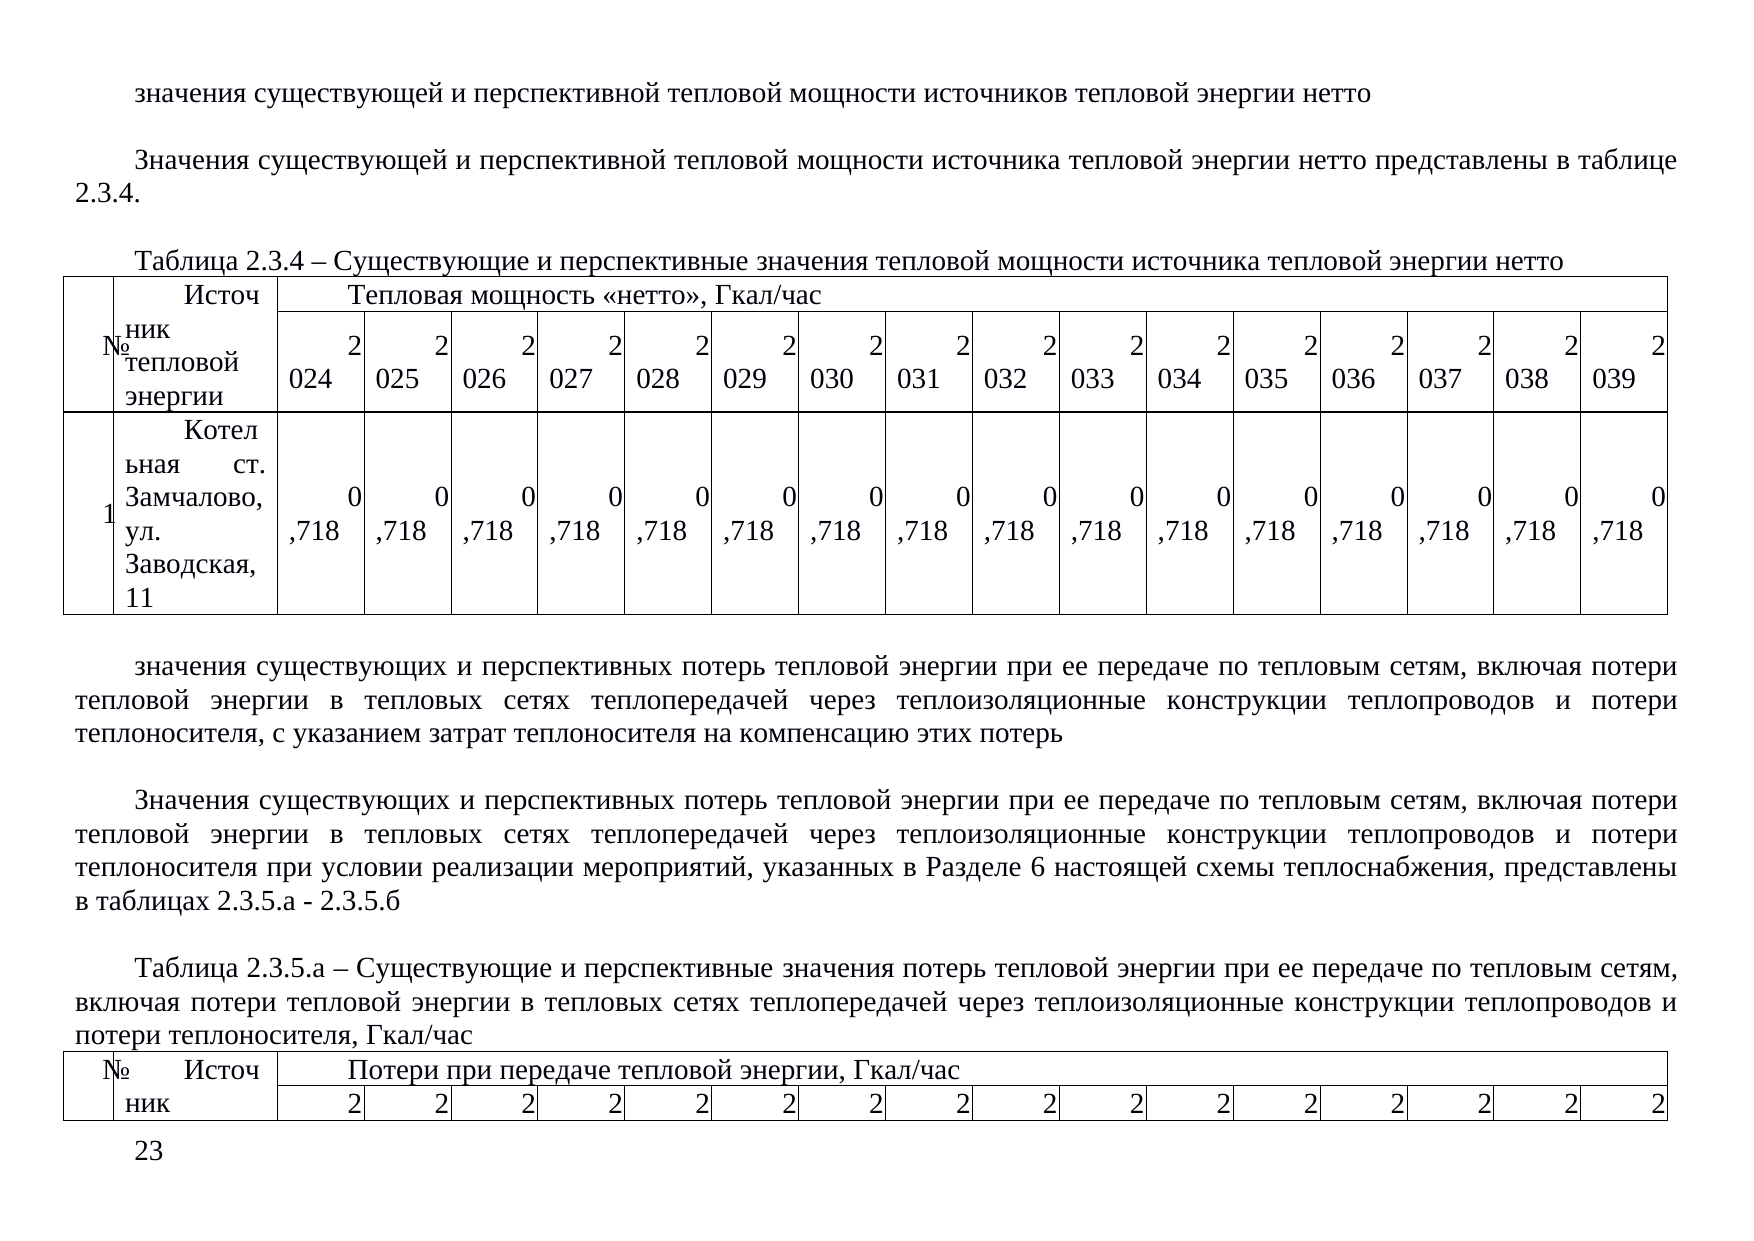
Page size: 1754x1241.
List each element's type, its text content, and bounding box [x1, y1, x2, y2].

table_cell 2025 [365, 1086, 451, 1120]
table_cell 2025 [365, 312, 451, 411]
table_header № [64, 277, 113, 411]
table_cell 2038 [1494, 312, 1580, 411]
table_cell 2031 [886, 312, 972, 411]
table_cell 2024 [278, 1086, 364, 1120]
table_cell 0,718 [1147, 413, 1233, 614]
table_cell 0,718 [625, 413, 711, 614]
table_cell 0,718 [1234, 413, 1320, 614]
text Таблица 2.3.4 – Существующие и перспективные значения тепловой мощности источника тепловой энергии нетто [75, 243, 1679, 276]
table_cell 2026 [452, 312, 537, 411]
table_cell 2033 [1060, 1086, 1146, 1120]
table_cell 0,718 [799, 413, 885, 614]
table_cell 2037 [1408, 312, 1493, 411]
table_cell 2030 [799, 1086, 885, 1120]
text Таблица 2.3.5.а – Существующие и перспективные значения потерь тепловой энергии при ее передаче по тепловым сетям, включая потери тепловой энергии в тепловых сетях теплопередачей через теплоизоляционные конструкции теплопроводов и потери теплоносителя, Гкал/час [75, 950, 1679, 1051]
table_cell 0,718 [1581, 413, 1667, 614]
table_cell 1 [64, 413, 113, 614]
text Значения существующей и перспективной тепловой мощности источника тепловой энергии нетто представлены в таблице 2.3.4. [75, 142, 1679, 209]
table_cell 2039 [1581, 1086, 1667, 1120]
table_cell 2032 [973, 1086, 1059, 1120]
table_cell Котельная ст. Замчалово, ул. Заводская, 11 [114, 413, 277, 614]
table_header № [64, 1052, 113, 1120]
table_cell 2031 [886, 1086, 972, 1120]
table_header Источник тепловой энергии [114, 277, 277, 411]
table_cell 2036 [1321, 1086, 1407, 1120]
table_cell 0,718 [452, 413, 537, 614]
table_cell 0,718 [712, 413, 798, 614]
table_cell 2032 [973, 312, 1059, 411]
table_cell 0,718 [1321, 413, 1407, 614]
table_cell 2024 [278, 312, 364, 411]
text Значения существующих и перспективных потерь тепловой энергии при ее передаче по тепловым сетям, включая потери тепловой энергии в тепловых сетях теплопередачей через теплоизоляционные конструкции теплопроводов и потери теплоносителя при условии реализации мероприятий, указанных в Разделе 6 настоящей схемы теплоснабжения, представлены в таблицах 2.3.5.а - 2.3.5.б [75, 782, 1679, 917]
table_cell 2027 [538, 1086, 624, 1120]
table_cell 0,718 [365, 413, 451, 614]
table_header Тепловая мощность «нетто», Гкал/час [278, 277, 1667, 311]
table_cell 2035 [1234, 312, 1320, 411]
table_cell 0,718 [973, 413, 1059, 614]
table_cell 0,718 [278, 413, 364, 614]
table_cell 2035 [1234, 1086, 1320, 1120]
table_cell 2036 [1321, 312, 1407, 411]
table_cell 0,718 [1408, 413, 1493, 614]
text значения существующей и перспективной тепловой мощности источников тепловой энергии нетто [75, 75, 1679, 108]
table_cell 2037 [1408, 1086, 1493, 1120]
table_header Потери при передаче тепловой энергии, Гкал/час [278, 1052, 1667, 1085]
table_cell 2028 [625, 312, 711, 411]
table_header Источник тепловой энергии [114, 1052, 277, 1120]
table_cell 2029 [712, 1086, 798, 1120]
table_cell 2030 [799, 312, 885, 411]
table_cell 2026 [452, 1086, 537, 1120]
table_cell 0,718 [1060, 413, 1146, 614]
table_cell 2027 [538, 312, 624, 411]
table_cell 2028 [625, 1086, 711, 1120]
table_cell 0,718 [1494, 413, 1580, 614]
table_cell 0,718 [886, 413, 972, 614]
text значения существующих и перспективных потерь тепловой энергии при ее передаче по тепловым сетям, включая потери тепловой энергии в тепловых сетях теплопередачей через теплоизоляционные конструкции теплопроводов и потери теплоносителя, с указанием затрат теплоносителя на компенсацию этих потерь [75, 648, 1679, 749]
table_cell 2034 [1147, 312, 1233, 411]
table_cell 2034 [1147, 1086, 1233, 1120]
table_cell 2038 [1494, 1086, 1580, 1120]
table_cell 2029 [712, 312, 798, 411]
table_cell 2039 [1581, 312, 1667, 411]
table_cell 0,718 [538, 413, 624, 614]
table_cell 2033 [1060, 312, 1146, 411]
